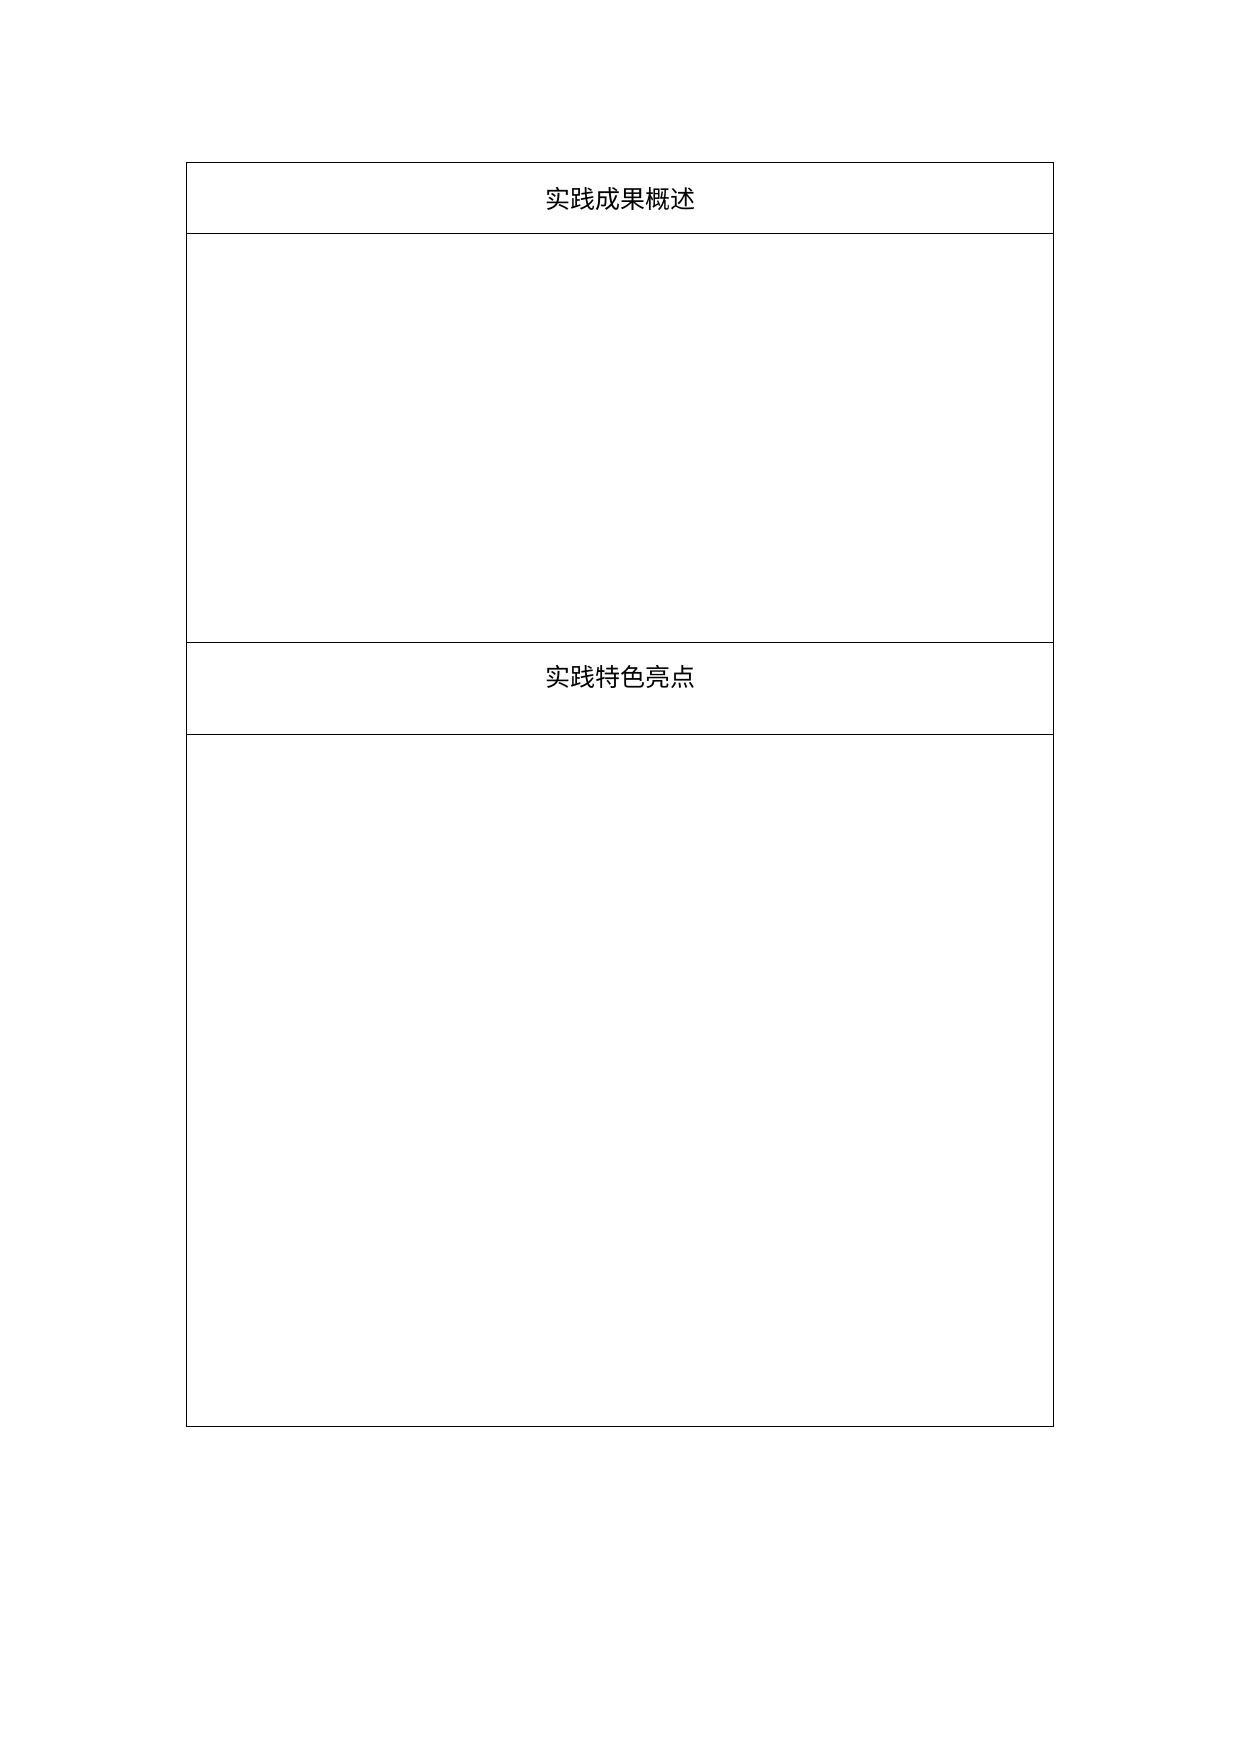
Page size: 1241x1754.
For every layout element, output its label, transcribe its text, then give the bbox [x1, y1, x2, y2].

table_cell [187, 735, 1053, 1426]
table_header 实践成果概述 [187, 163, 1053, 233]
table_cell 实践特色亮点 [187, 643, 1053, 733]
table_cell [187, 234, 1053, 642]
